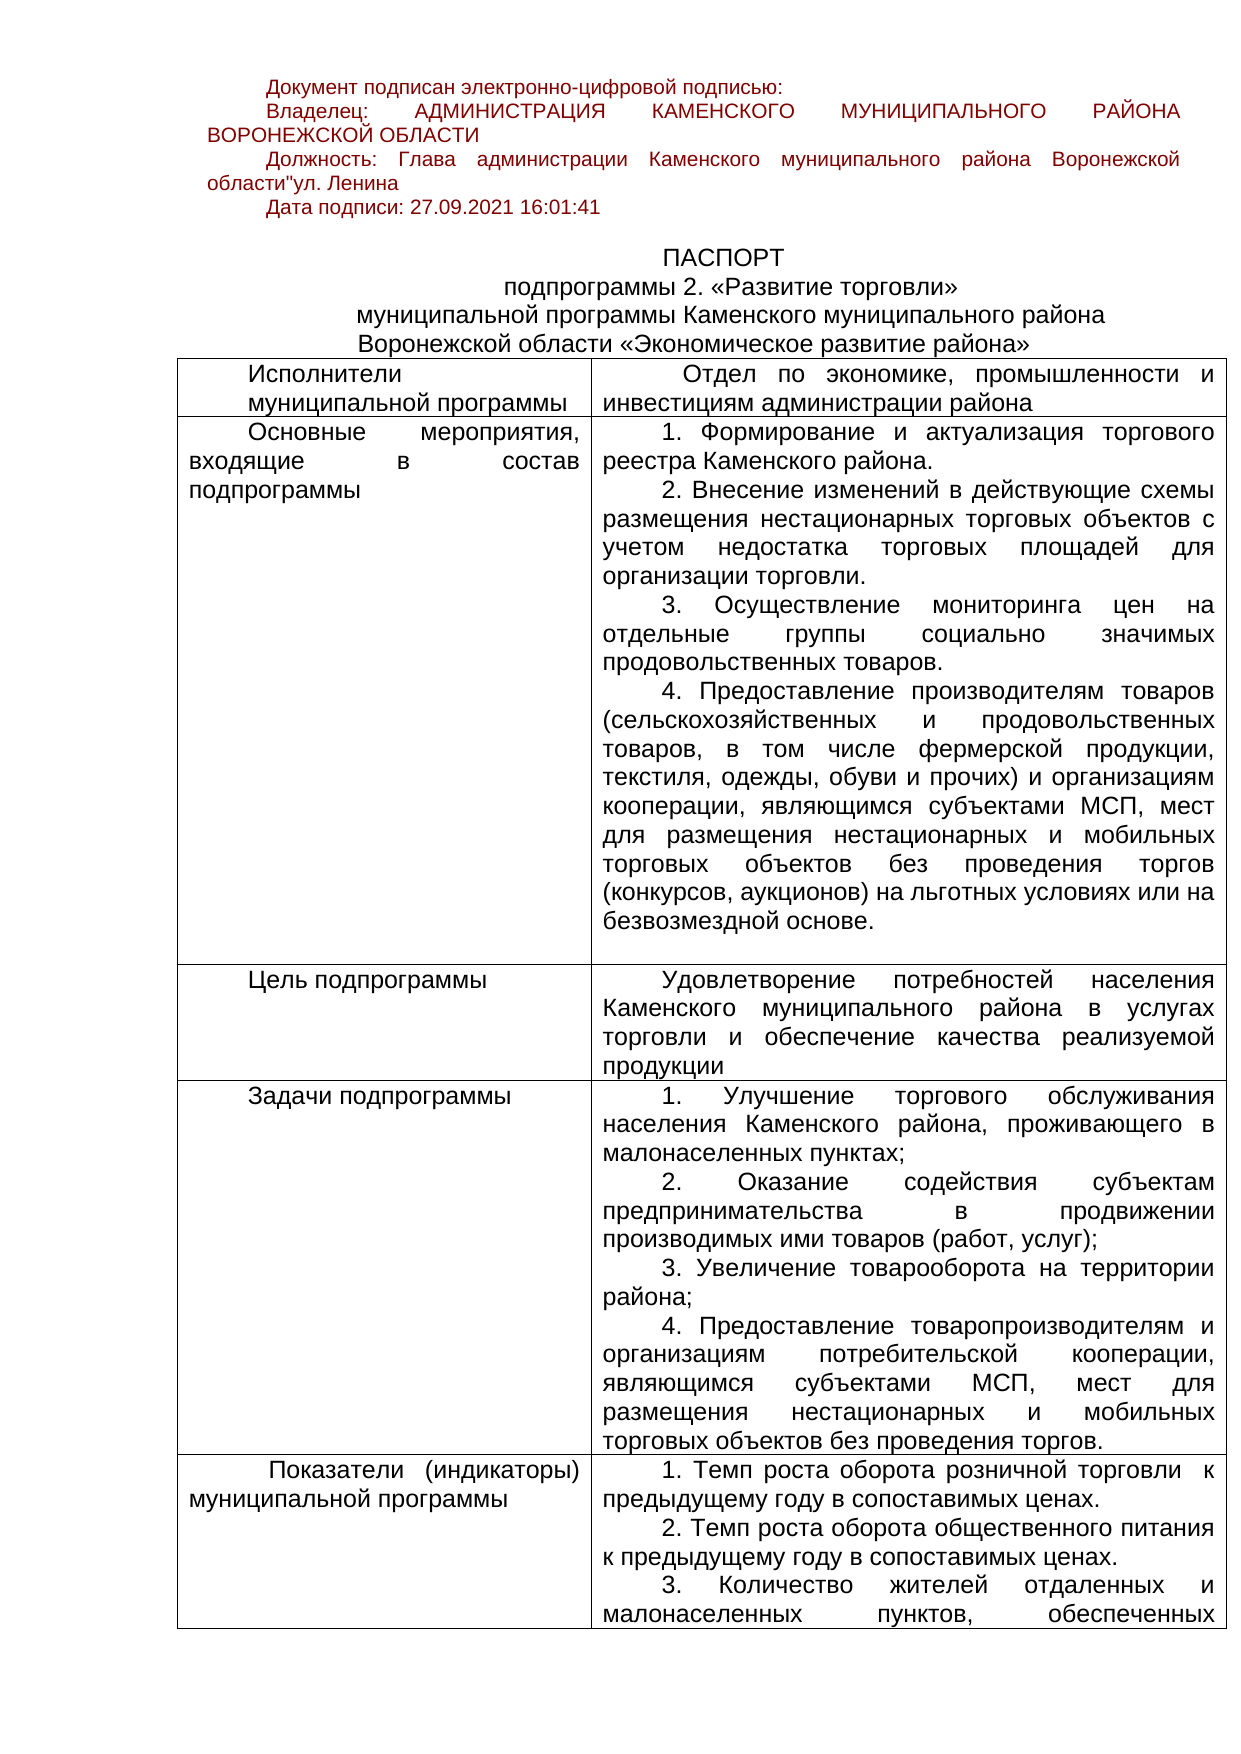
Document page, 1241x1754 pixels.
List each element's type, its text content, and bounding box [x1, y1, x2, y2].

table_cell Удовлетворение потребностей населения Каменского муниципального района в услугах торговли и обеспечение качества реализуемой продукции [592, 965, 1226, 1079]
table_cell 1. Формирование и актуализация торгового реестра Каменского района. 2. Внесение изменений в действующие схемы размещения нестационарных торговых объектов с учетом недостатка торговых площадей для организации торговли. 3. Осуществление мониторинга цен на отдельные группы социально значимых продовольственных товаров. 4. Предоставление производителям товаров (сельскохозяйственных и продовольственных товаров, в том числе фермерской продукции, текстиля, одежды, обуви и прочих) и организациям кооперации, являющимся субъектами МСП, мест для размещения нестационарных и мобильных торговых объектов без проведения торгов (конкурсов, аукционов) на льготных условиях или на безвозмездной основе. [592, 417, 1226, 963]
text муниципальной программы Каменского муниципального района Воронежской области «Экономическое развитие района» [207, 300, 1181, 358]
table_header Отдел по экономике, промышленности и инвестициям администрации района [592, 359, 1226, 416]
table_cell Основные мероприятия, входящие в состав подпрограммы [178, 417, 591, 963]
text ПАСПОРТ [207, 243, 1181, 271]
text подпрограммы 2. «Развитие торговли» [207, 271, 1181, 300]
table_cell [178, 1455, 591, 1628]
table_cell Цель подпрограммы [178, 965, 591, 1079]
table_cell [592, 1455, 1226, 1628]
table_cell 1. Улучшение торгового обслуживания населения Каменского района, проживающего в малонаселенных пунктах; 2. Оказание содействия субъектам предпринимательства в продвижении производимых ими товаров (работ, услуг); 3. Увеличение товарооборота на территории района; 4. Предоставление товаропроизводителям и организациям потребительской кооперации, являющимся субъектами МСП, мест для размещения нестационарных и мобильных торговых объектов без проведения торгов. [592, 1081, 1226, 1454]
table_cell Задачи подпрограммы [178, 1081, 591, 1454]
table_header Исполнители муниципальной программы [178, 359, 591, 416]
